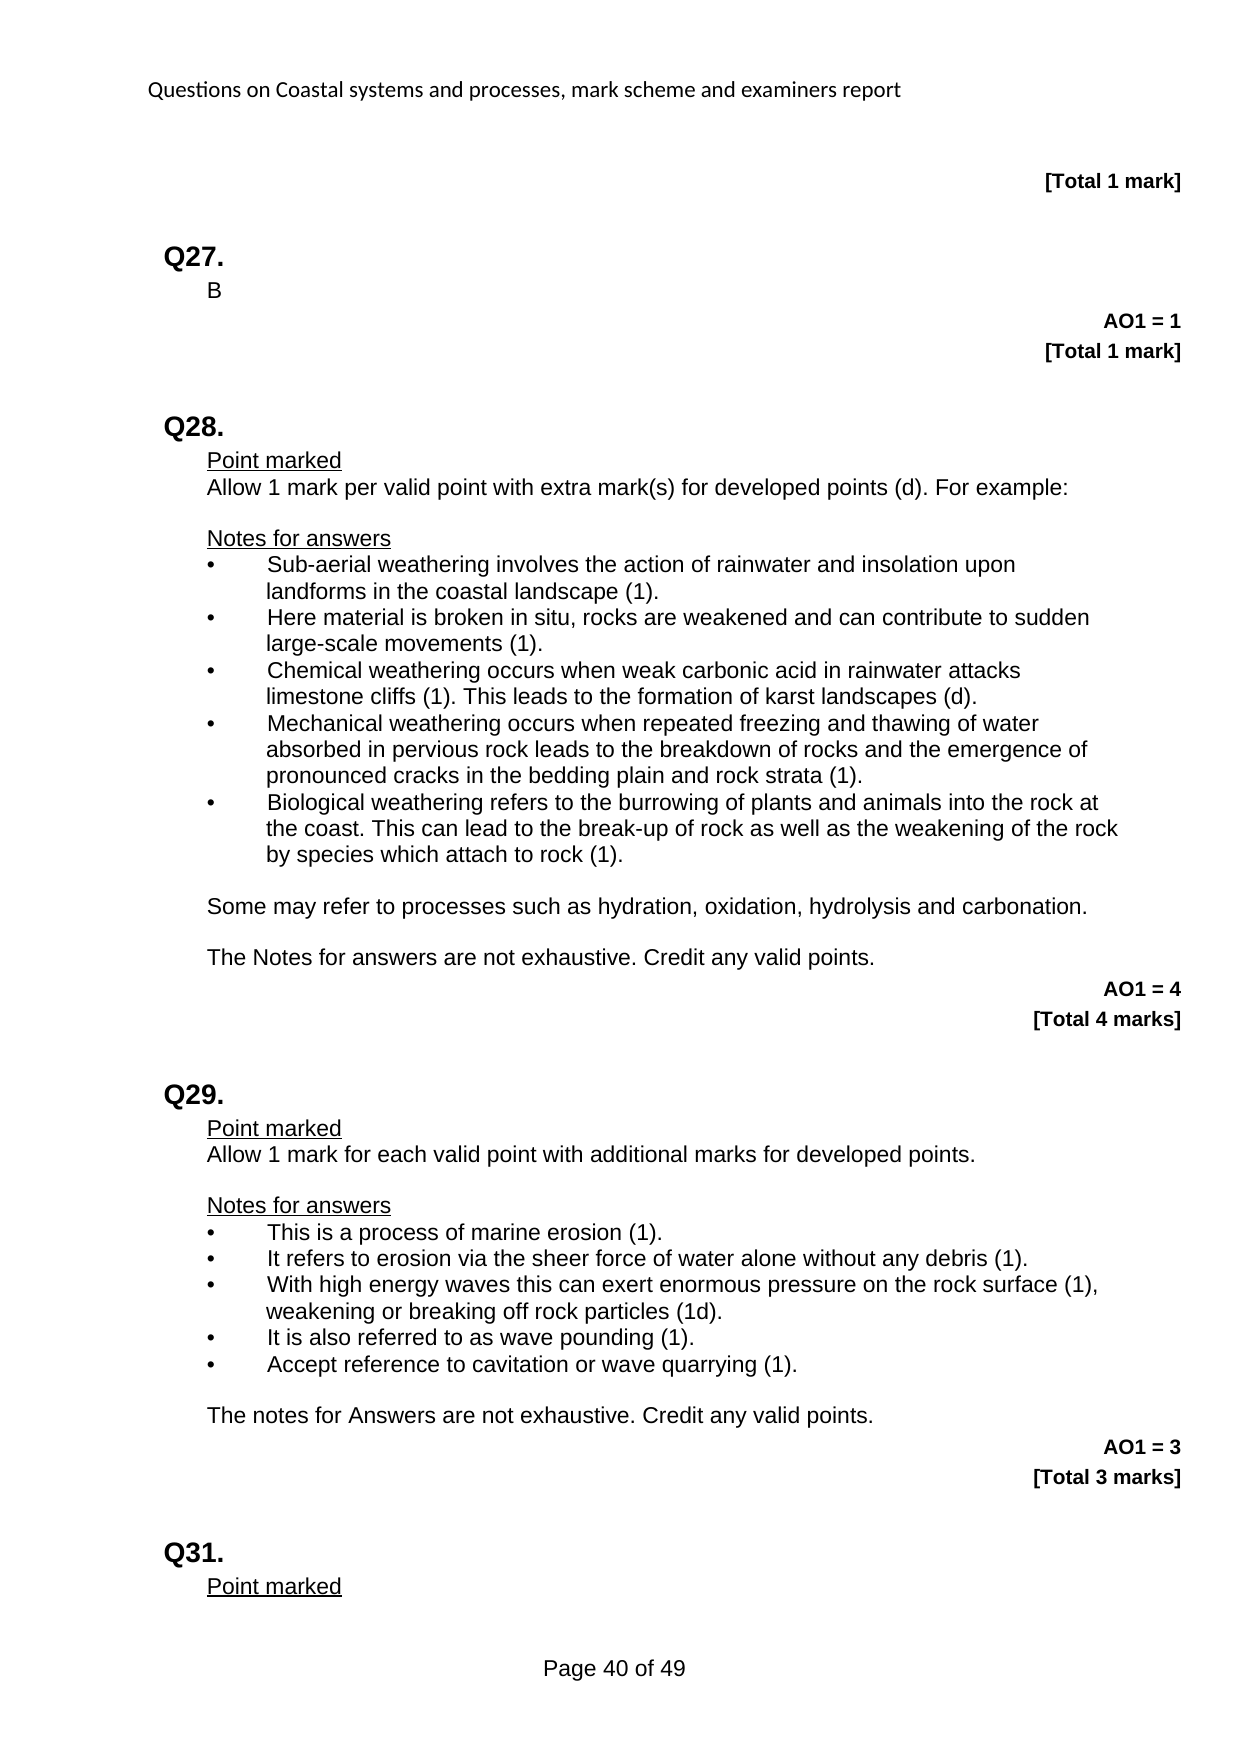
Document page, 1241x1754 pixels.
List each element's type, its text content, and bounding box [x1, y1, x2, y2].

text Point marked [207, 447, 1122, 474]
text • This is a process of marine erosion (1). [207, 1219, 1122, 1245]
text Allow 1 mark for each valid point with additional marks for developed points. [207, 1141, 1122, 1167]
text • Sub-aerial weathering involves the action of rainwater and insolation upon landforms in the coastal landscape (1). [207, 551, 1122, 604]
text Point marked [207, 1573, 1122, 1599]
text • Biological weathering refers to the burrowing of plants and animals into the rock at the coast. This can lead to the break-up of rock as well as the weakening of the rock by species which attach to rock (1). [207, 788, 1122, 868]
text • With high energy waves this can exert enormous pressure on the rock surface (1), weakening or breaking off rock particles (1d). [207, 1271, 1122, 1324]
text The notes for Answers are not exhaustive. Credit any valid points. [207, 1402, 1122, 1428]
text • Chemical weathering occurs when weak carbonic acid in rainwater attacks limestone cliffs (1). This leads to the formation of karst landscapes (d). [207, 657, 1122, 709]
text • It is also referred to as wave pounding (1). [207, 1324, 1122, 1351]
text [Total 1 mark] [148, 169, 1181, 193]
text AO1 = 1 [148, 309, 1181, 333]
text AO1 = 3 [148, 1434, 1181, 1458]
text [Total 4 marks] [148, 1007, 1181, 1031]
text • Mechanical weathering occurs when repeated freezing and thawing of water absorbed in pervious rock leads to the breakdown of rocks and the emergence of pronounced cracks in the bedding plain and rock strata (1). [207, 709, 1122, 788]
text Point marked [207, 1115, 1122, 1141]
text Notes for answers [207, 1192, 1122, 1219]
text • Accept reference to cavitation or wave quarrying (1). [207, 1351, 1122, 1377]
text Some may refer to processes such as hydration, oxidation, hydrolysis and carbonation. [207, 893, 1122, 919]
text Q27. [163, 239, 1176, 272]
text • It refers to erosion via the sheer force of water alone without any debris (1). [207, 1245, 1122, 1271]
text Q31. [163, 1536, 1176, 1568]
text Q29. [163, 1078, 1176, 1110]
text B [207, 277, 1122, 303]
text Notes for answers [207, 525, 1122, 551]
text [Total 3 marks] [148, 1465, 1181, 1489]
text The Notes for answers are not exhaustive. Credit any valid points. [207, 944, 1122, 970]
text Allow 1 mark per valid point with extra mark(s) for developed points (d). For example: [207, 474, 1122, 500]
text AO1 = 4 [148, 977, 1181, 1001]
text [Total 1 mark] [148, 339, 1181, 363]
text Q28. [163, 410, 1176, 443]
text • Here material is broken in situ, rocks are weakened and can contribute to sudden large-scale movements (1). [207, 604, 1122, 657]
